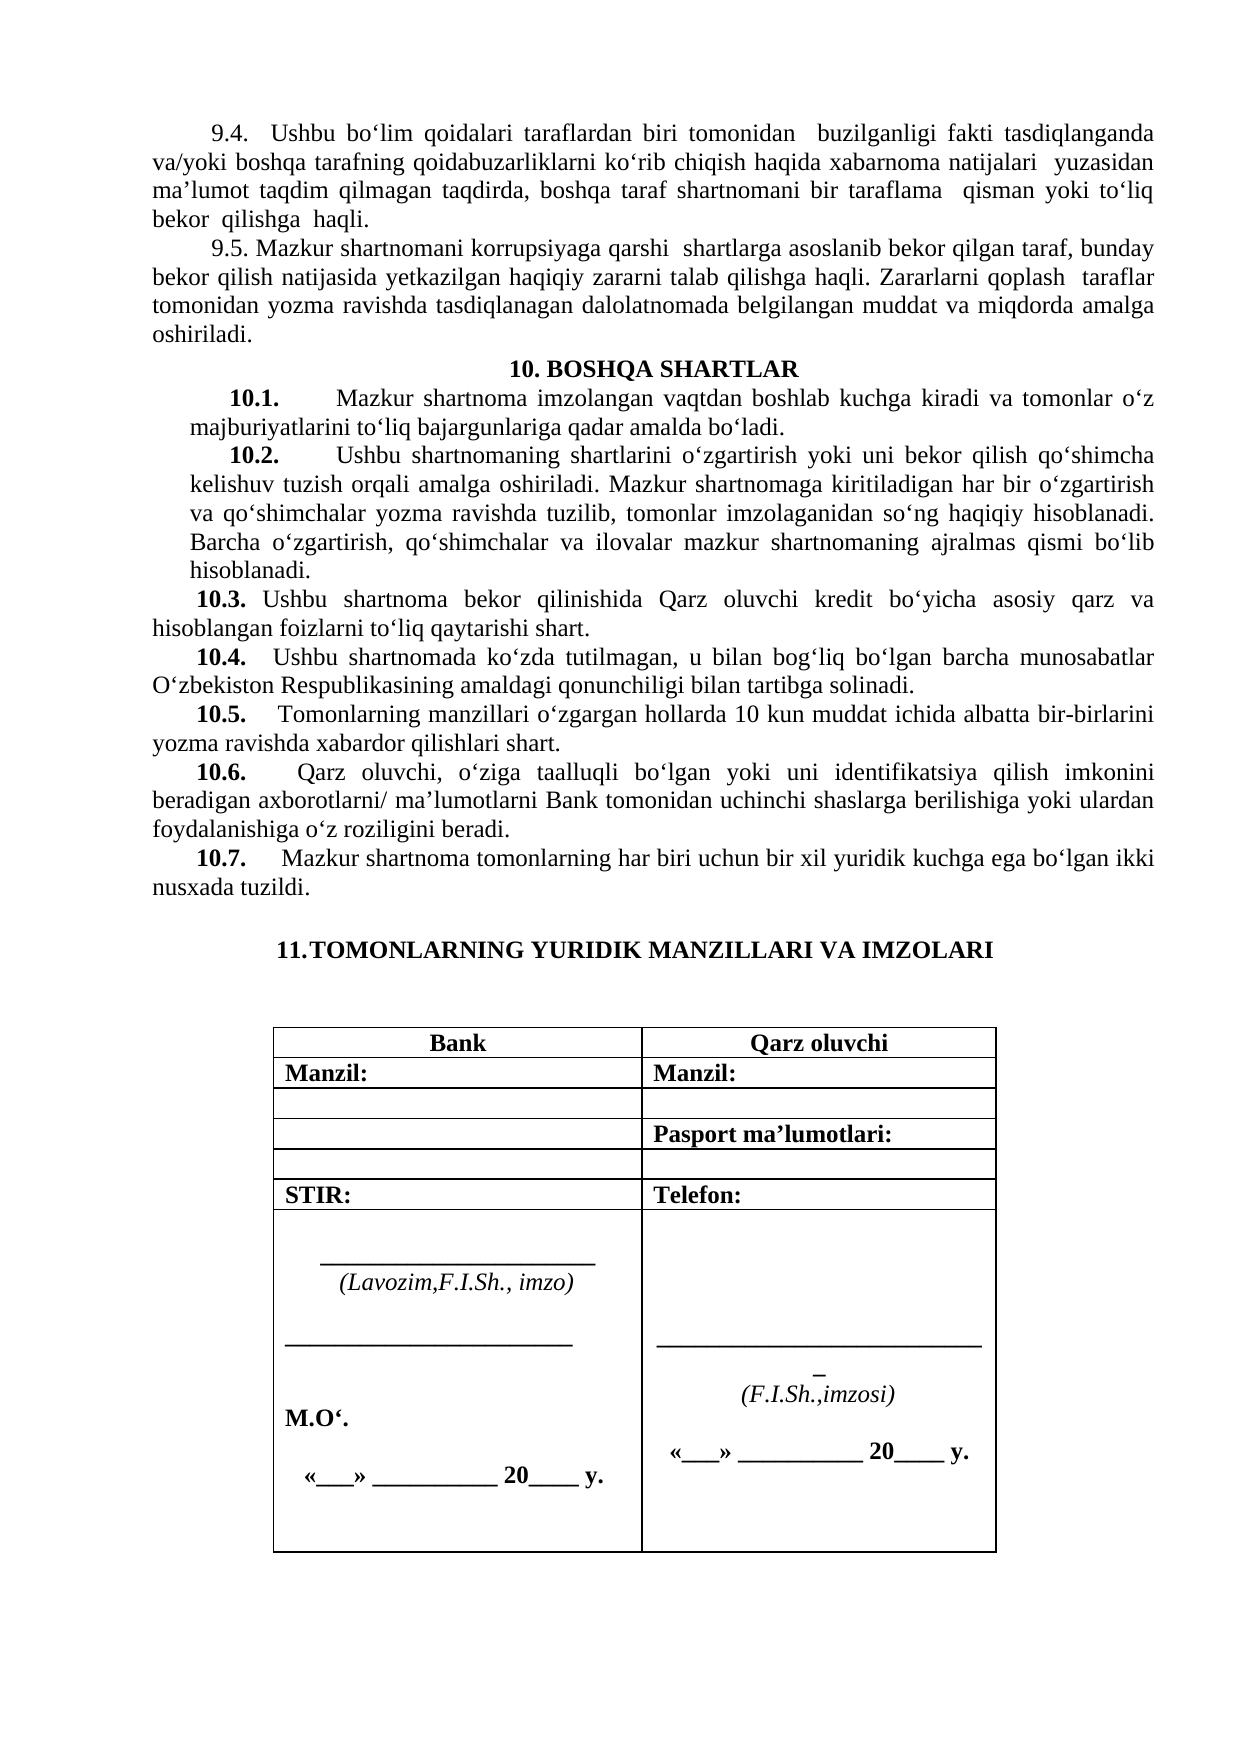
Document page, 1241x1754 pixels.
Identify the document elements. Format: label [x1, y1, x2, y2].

table_header [103, 118, 1167, 1553]
